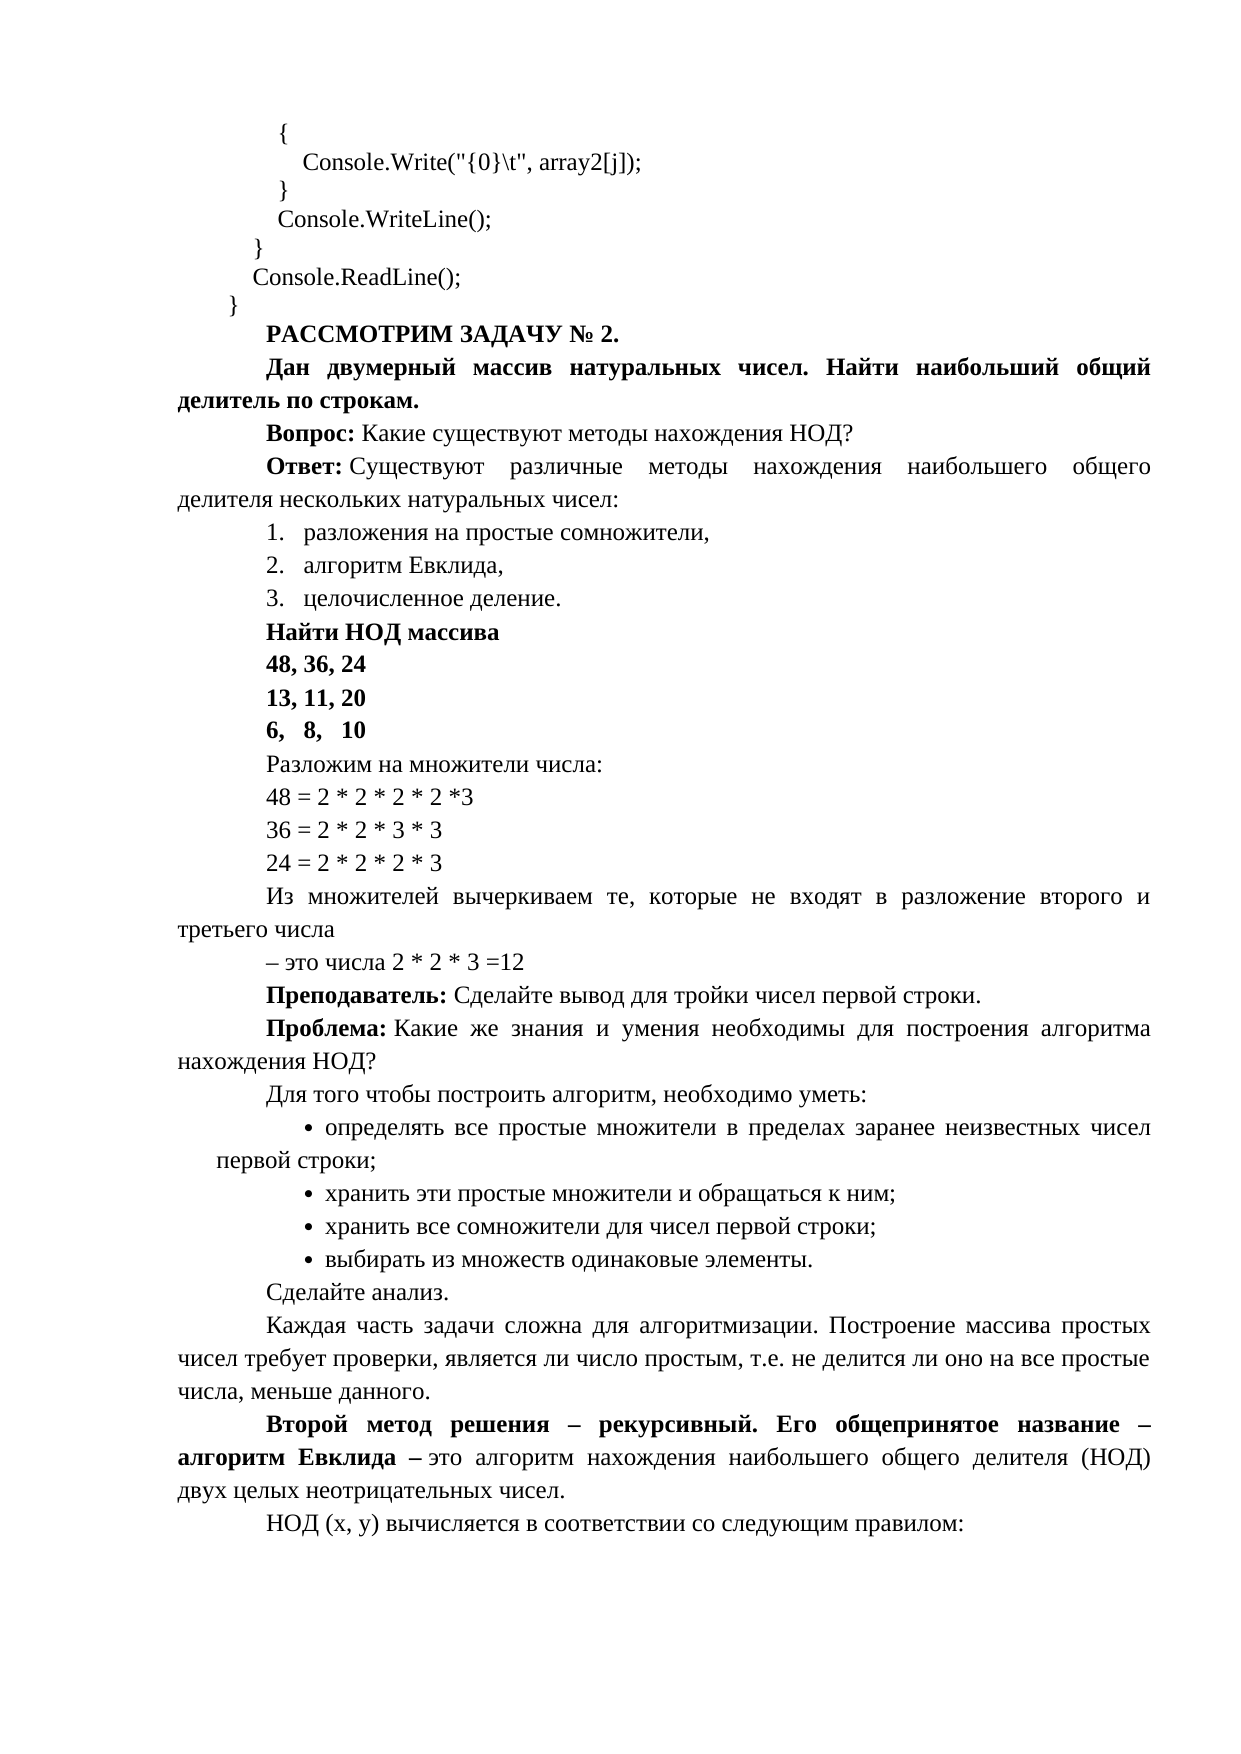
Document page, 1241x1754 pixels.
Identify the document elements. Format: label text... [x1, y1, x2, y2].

text 36 = 2 * 2 * 3 * 3 [177, 815, 1152, 843]
text 48 = 2 * 2 * 2 * 2 *3 [177, 782, 1152, 810]
text Для того чтобы построить алгоритм, необходимо уметь: [177, 1079, 1152, 1108]
text } [177, 233, 1152, 262]
text Console.ReadLine(); [177, 262, 1152, 291]
text Из множителей вычеркиваем те, которые не входят в разложение второго и третьего числа [177, 881, 1152, 942]
text Ответ: Существуют различные методы нахождения наибольшего общего делителя нескольких натуральных чисел: [177, 451, 1152, 513]
list разложения на простые сомножители, [266, 517, 1152, 546]
text 24 = 2 * 2 * 2 * 3 [177, 848, 1152, 876]
list определять все простые множители в пределах заранее неизвестных чисел первой строки; [216, 1112, 1152, 1174]
list целочисленное деление. [266, 583, 1152, 612]
text Сделайте анализ. [177, 1277, 1152, 1306]
text } [177, 291, 1152, 319]
text Разложим на множители числа: [177, 749, 1152, 777]
list хранить все сомножители для чисел первой строки; [216, 1211, 1152, 1240]
list выбирать из множеств одинаковые элементы. [216, 1244, 1152, 1273]
text Проблема: Какие же знания и умения необходимы для построения алгоритма нахождения НОД? [177, 1013, 1152, 1074]
list хранить эти простые множители и обращаться к ним; [216, 1178, 1152, 1207]
text Console.WriteLine(); [177, 204, 1152, 233]
text Дан двумерный массив натуральных чисел. Найти наибольший общий делитель по строкам. [177, 352, 1152, 414]
text РАССМОТРИМ ЗАДАЧУ № 2. [177, 319, 1152, 348]
text } [177, 176, 1152, 204]
text 13, 11, 20 [177, 683, 1152, 711]
text – это числа 2 * 2 * 3 =12 [177, 947, 1152, 976]
text НОД (х, у) вычисляется в соответствии со следующим правилом: [177, 1508, 1152, 1537]
text 6, 8, 10 [177, 716, 1152, 744]
list алгоритм Евклида, [266, 551, 1152, 579]
text Каждая часть задачи сложна для алгоритмизации. Построение массива простых чисел требует проверки, является ли число простым, т.е. не делится ли оно на все простые числа, меньше данного. [177, 1310, 1152, 1405]
text Вопрос: Какие существуют методы нахождения НОД? [177, 418, 1152, 447]
text Console.Write("{0}\t", array2[j]); [177, 147, 1152, 176]
text Найти НОД массива [177, 617, 1152, 645]
text Преподаватель: Сделайте вывод для тройки чисел первой строки. [177, 980, 1152, 1008]
text { [177, 118, 1152, 147]
text 48, 36, 24 [177, 649, 1152, 678]
text Второй метод решения – рекурсивный. Его общепринятое название – алгоритм Евклида – это алгоритм нахождения наибольшего общего делителя (НОД) двух целых неотрицательных чисел. [177, 1409, 1152, 1504]
